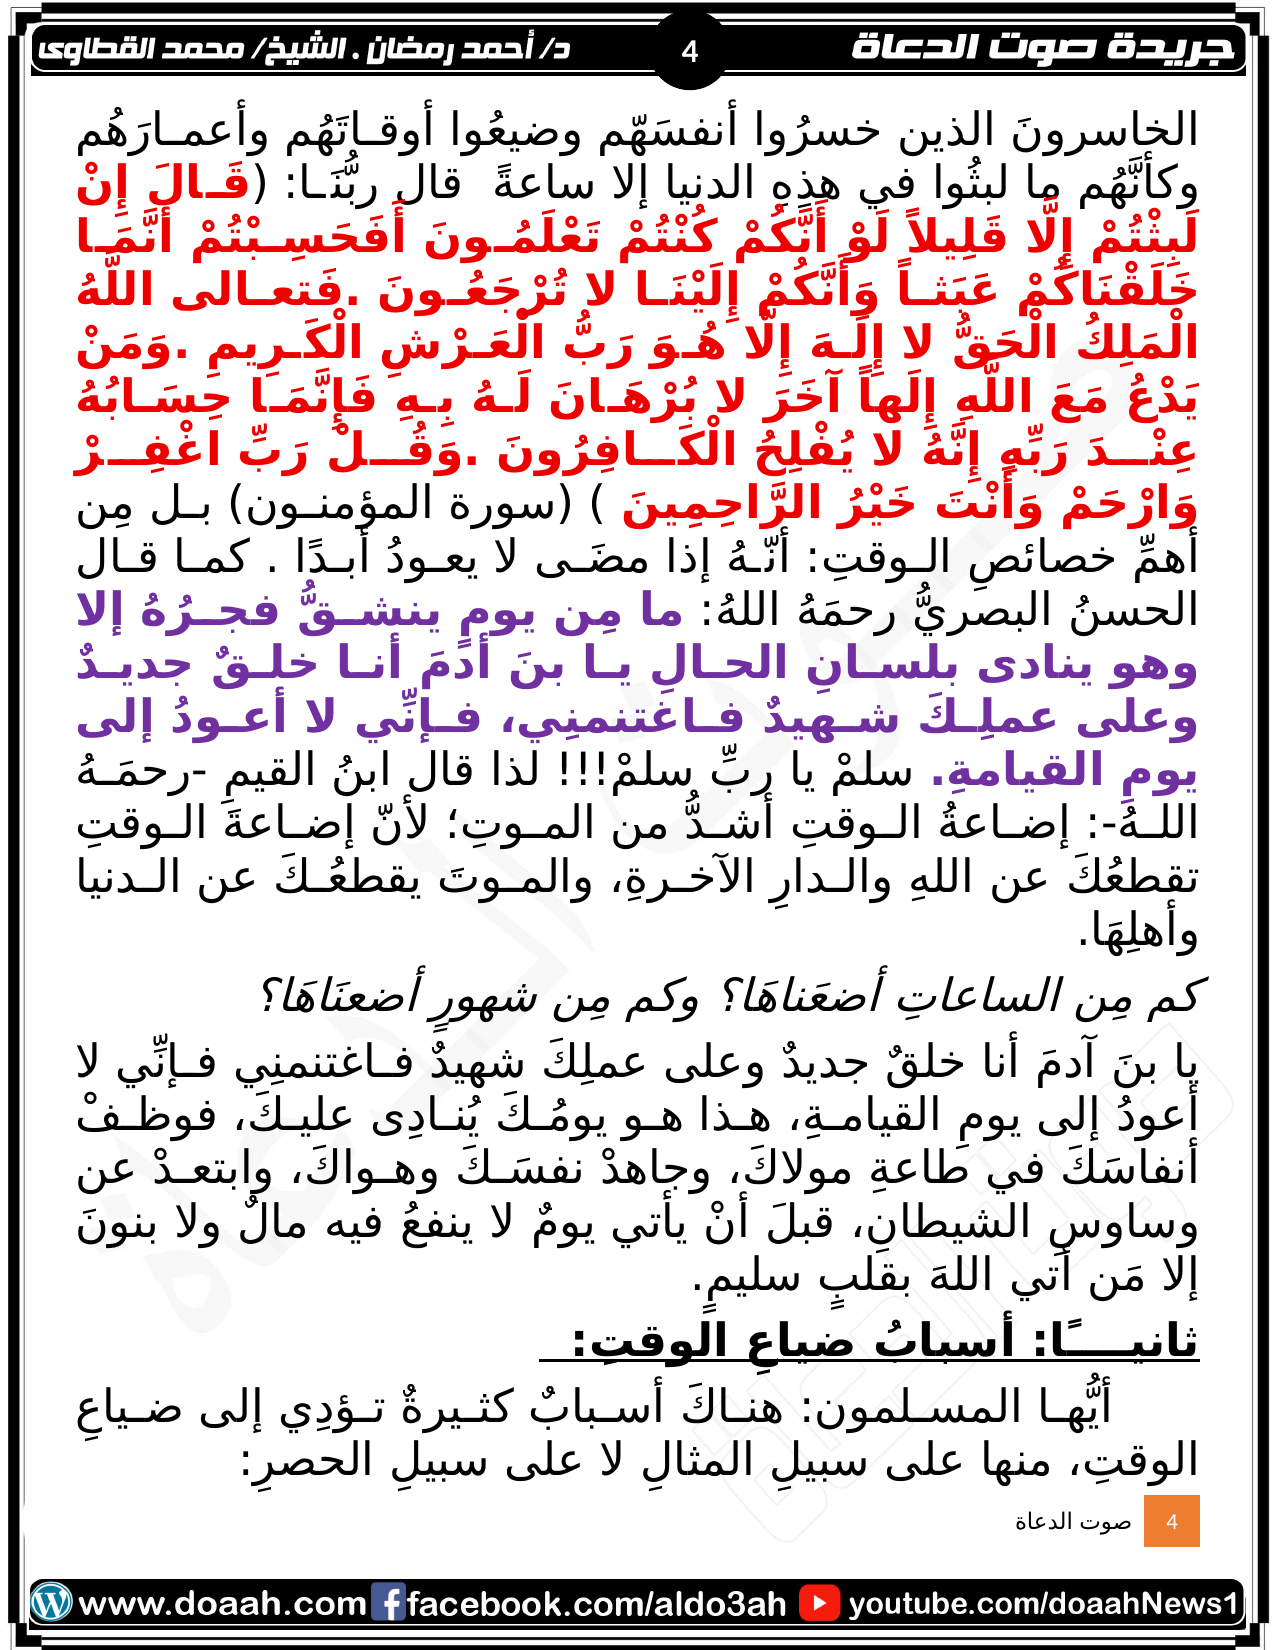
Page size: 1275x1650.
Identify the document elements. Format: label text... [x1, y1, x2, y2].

picture [0, 0, 1275, 1650]
text ثانيــــًا: أسبابُ ضياعِ الوقتِ: [75, 1314, 1200, 1367]
text أيُّها المسلمون: هناكَ أسبابٌ كثيرةٌ تؤدِي إلى ضياعِ الوقتِ، منها على سبيلِ المثالِ لا على سبيلِ الحصرِ: [75, 1380, 1200, 1486]
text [75, 103, 1200, 956]
text يا بنَ آدمَ أنا خلقٌ جديدٌ وعلى عملِكَ شهيدٌ فاغتنمنِي فإنِّي لا أعودُ إلى يومِ القيامةِ، هذا هو يومُكَ يُنادِى عليكَ، فوظفْ أنفاسَكَ في طاعةِ مولاكَ، وجاهدْ نفسَكَ وهواكَ، وابتعدْ عن وساوسِ الشيطانِ، قبلَ أنْ يأتي يومٌ لا ينفعُ فيه مالٌ ولا بنونَ إلا مَن أتي اللهَ بقلبٍ سليمٍ. [75, 1035, 1200, 1301]
text كم مِن الساعاتِ أضعَناهَا؟ وكم مِن شهورٍ أضعنَاهَا؟ [75, 969, 1200, 1022]
